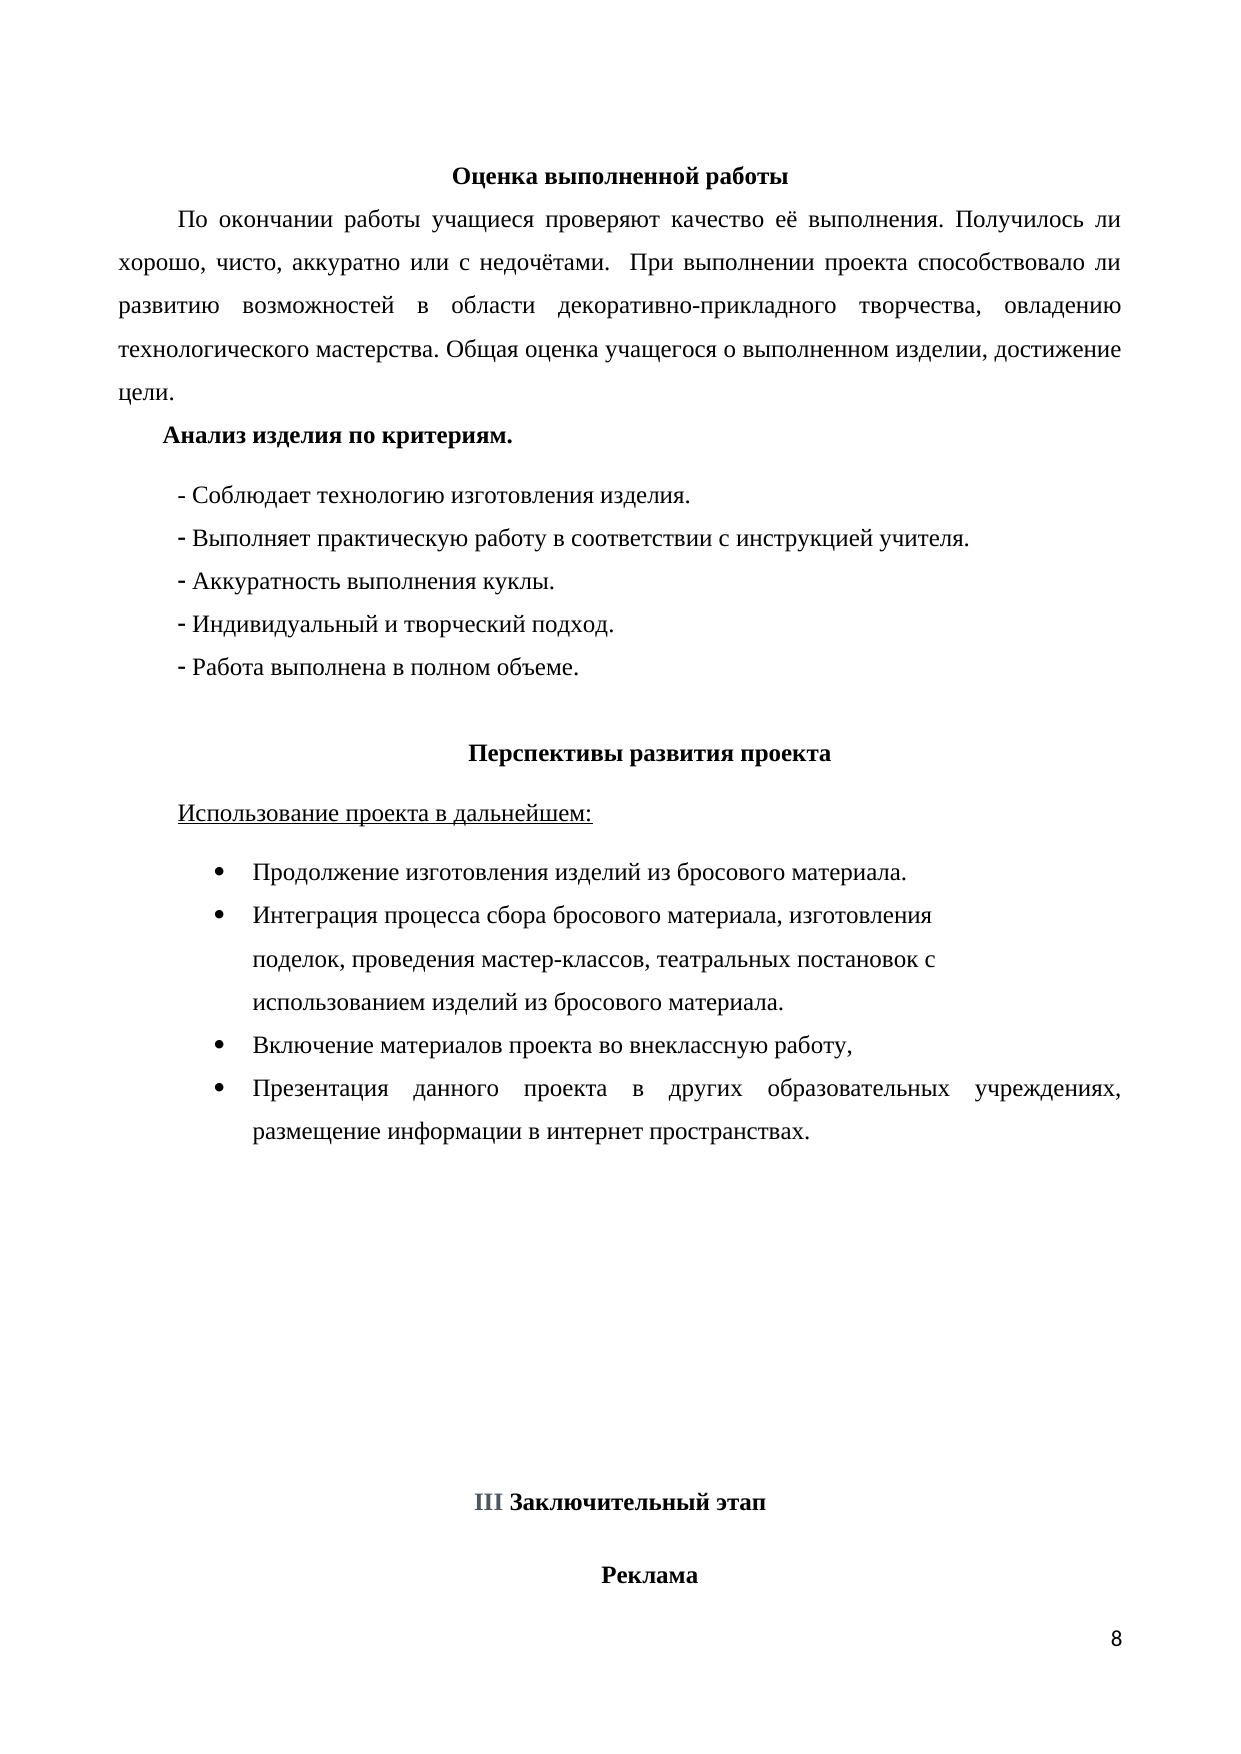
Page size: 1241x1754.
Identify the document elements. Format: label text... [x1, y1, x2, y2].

list Включение материалов проекта во внеклассную работу, [215, 1030, 1122, 1059]
text Оценка выполненной работы [118, 161, 1122, 190]
list Выполняет практическую работу в соответствии с инструкцией учителя. [118, 523, 1122, 552]
text Реклама [118, 1560, 1122, 1588]
text III Заключительный этап [118, 1487, 1122, 1516]
list Аккуратность выполнения куклы. [118, 566, 1122, 595]
list поделок, проведения мастер-классов, театральных постановок с [252, 944, 1122, 972]
list Работа выполнена в полном объеме. [118, 652, 1122, 681]
text По окончании работы учащиеся проверяют качество её выполнения. Получилось ли хорошо, чисто, аккуратно или с недочётами. При выполнении проекта способствовало ли развитию возможностей в области декоративно-прикладного творчества, овладению технологического мастерства. Общая оценка учащегося о выполненном изделии, достижение цели. [118, 204, 1122, 406]
list Продолжение изготовления изделий из бросового материала. [215, 857, 1122, 886]
list Индивидуальный и творческий подход. [118, 609, 1122, 638]
list использованием изделий из бросового материала. [252, 987, 1122, 1016]
text Анализ изделия по критериям. [162, 420, 1122, 449]
text Перспективы развития проекта [118, 738, 1122, 767]
text Использование проекта в дальнейшем: [118, 798, 1122, 826]
list Интеграция процесса сбора бросового материала, изготовления [215, 901, 1122, 929]
list Презентация данного проекта в других образовательных учреждениях, размещение информации в интернет пространствах. [215, 1073, 1122, 1145]
list - Соблюдает технологию изготовления изделия. [118, 480, 1122, 508]
